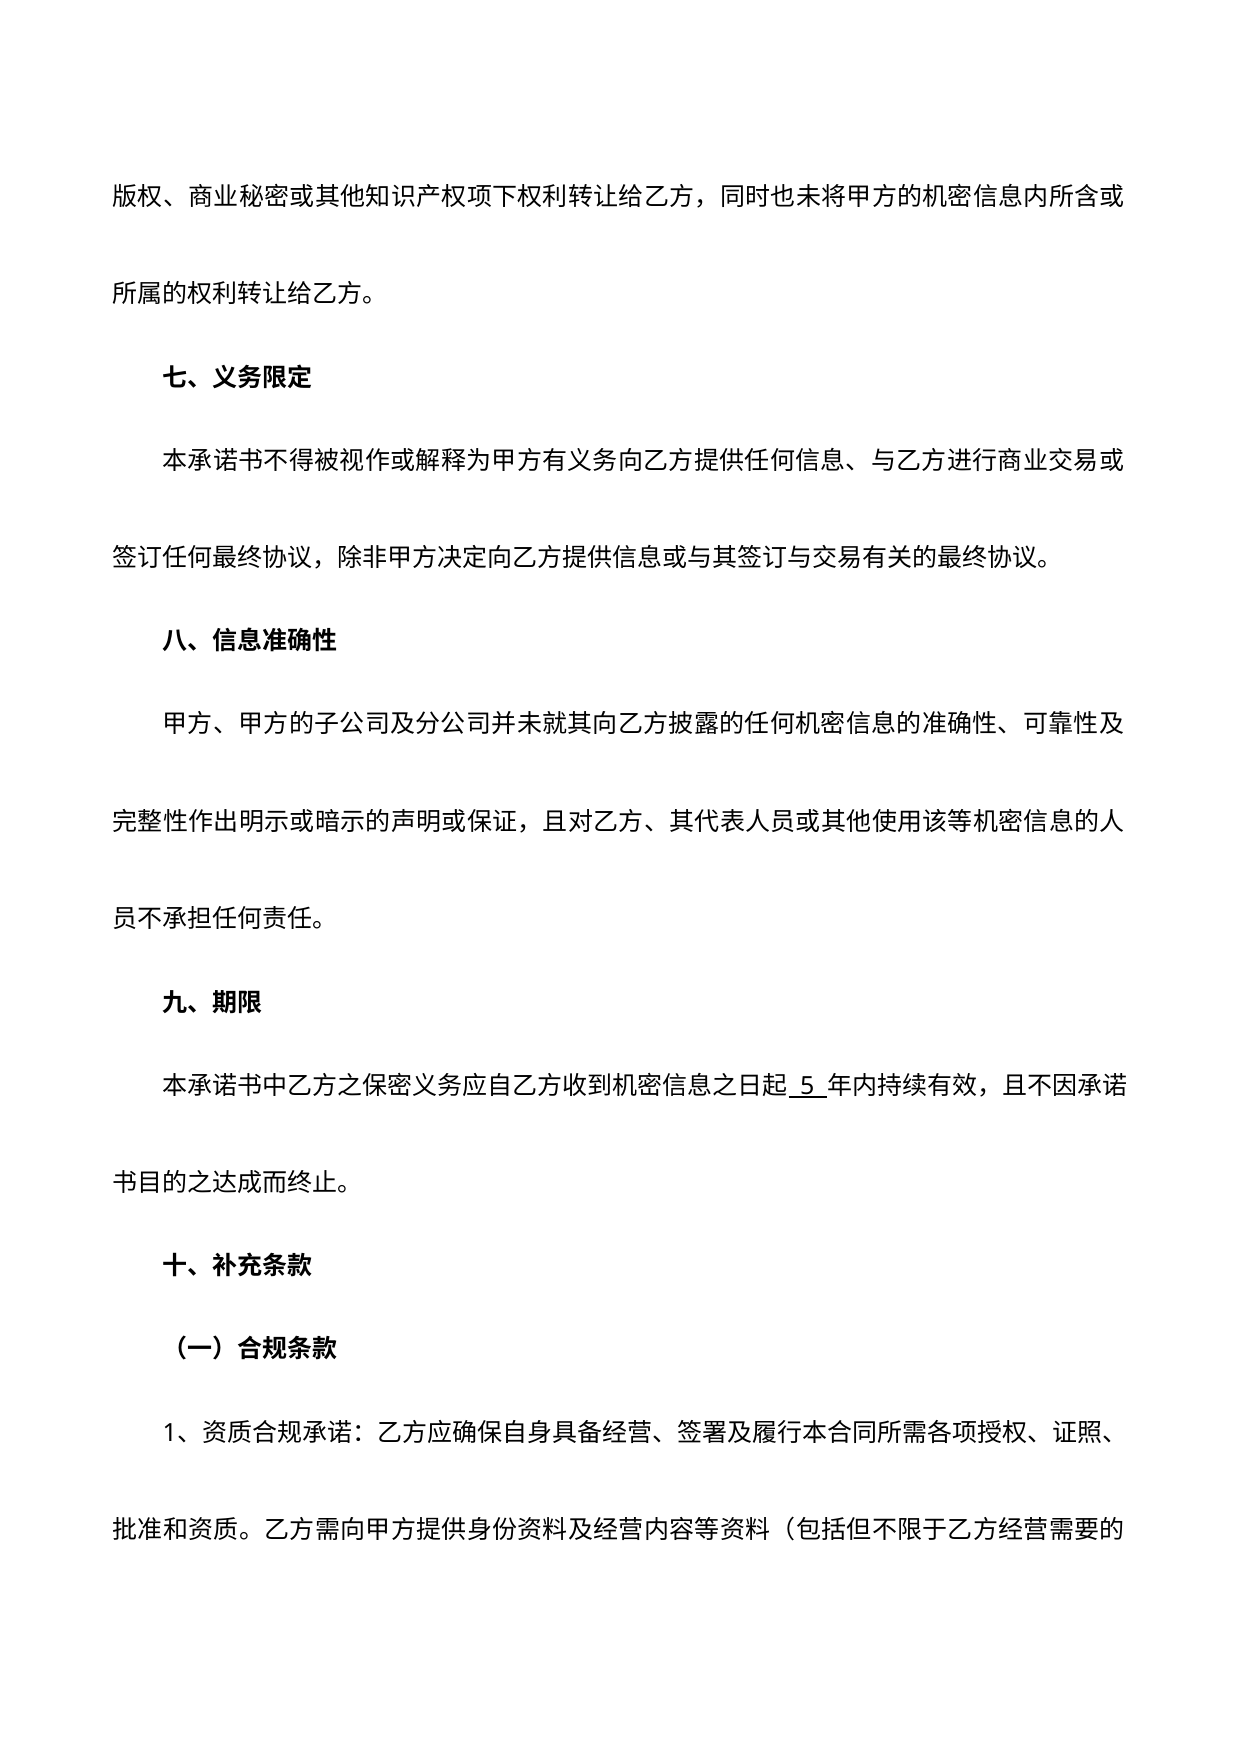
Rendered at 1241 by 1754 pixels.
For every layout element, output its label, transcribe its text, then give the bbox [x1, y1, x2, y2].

text （一）合规条款 [112, 1314, 1128, 1379]
text 甲方、甲方的子公司及分公司并未就其向乙方披露的任何机密信息的准确性、可靠性及完整性作出明示或暗示的声明或保证，且对乙方、其代表人员或其他使用该等机密信息的人员不承担任何责任。 [112, 689, 1128, 949]
text 九、期限 [112, 968, 1128, 1033]
text 七、义务限定 [112, 343, 1128, 408]
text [112, 162, 1128, 324]
text 十、补充条款 [112, 1231, 1128, 1296]
text 八、信息准确性 [112, 606, 1128, 671]
text 本承诺书不得被视作或解释为甲方有义务向乙方提供任何信息、与乙方进行商业交易或签订任何最终协议，除非甲方决定向乙方提供信息或与其签订与交易有关的最终协议。 [112, 426, 1128, 588]
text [112, 1398, 1128, 1560]
text 本承诺书中乙方之保密义务应自乙方收到机密信息之日起 5 年内持续有效，且不因承诺书目的之达成而终止。 [112, 1051, 1128, 1213]
